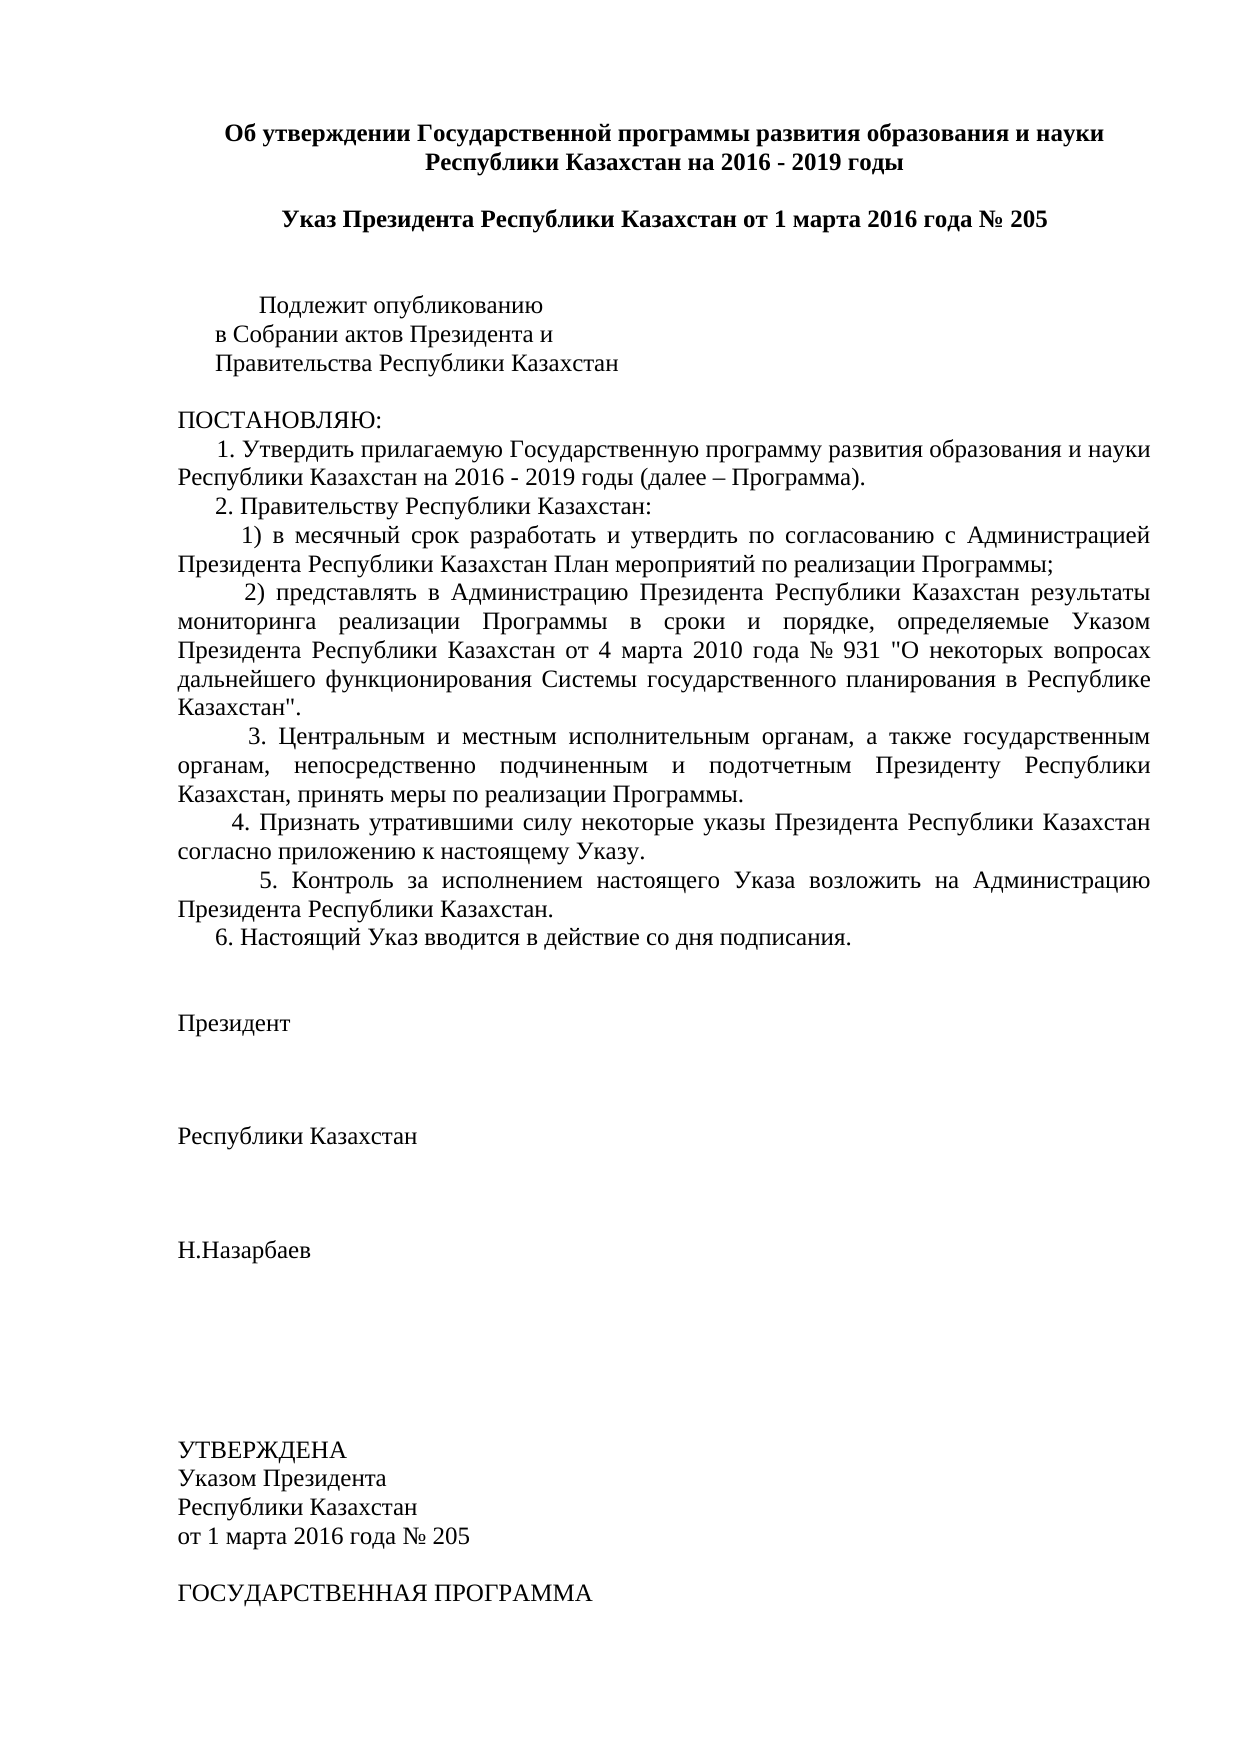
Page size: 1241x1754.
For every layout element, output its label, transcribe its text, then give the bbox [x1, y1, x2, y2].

text Подлежит опубликованию [177, 291, 1152, 319]
text Правительства Республики Казахстан [177, 348, 1152, 377]
text УТВЕРЖДЕНА [177, 1435, 1152, 1463]
text ГОСУДАРСТВЕННАЯ ПРОГРАММА [177, 1578, 1152, 1607]
text 2. Правительству Республики Казахстан: [177, 491, 1152, 520]
text 1) в месячный срок разработать и утвердить по согласованию с Администрацией Президента Республики Казахстан План мероприятий по реализации Программы; [177, 520, 1152, 577]
text Об утверждении Государственной программы развития образования и науки Республики Казахстан на 2016 - 2019 годы [177, 118, 1152, 176]
text ПОСТАНОВЛЯЮ: [177, 405, 1152, 434]
text Президент [177, 1008, 1152, 1037]
text Указом Президента [177, 1463, 1152, 1492]
text 1. Утвердить прилагаемую Государственную программу развития образования и науки Республики Казахстан на 2016 - 2019 годы (далее – Программа). [177, 434, 1152, 491]
text от 1 марта 2016 года № 205 [177, 1521, 1152, 1550]
text в Собрании актов Президента и [177, 319, 1152, 348]
text Указ Президента Республики Казахстан от 1 марта 2016 года № 205 [177, 204, 1152, 233]
text 6. Настоящий Указ вводится в действие со дня подписания. [177, 922, 1152, 951]
text 4. Признать утратившими силу некоторые указы Президента Республики Казахстан согласно приложению к настоящему Указу. [177, 807, 1152, 865]
text Н.Назарбаев [177, 1235, 1152, 1264]
text Республики Казахстан [177, 1121, 1152, 1150]
text 3. Центральным и местным исполнительным органам, а также государственным органам, непосредственно подчиненным и подотчетным Президенту Республики Казахстан, принять меры по реализации Программы. [177, 721, 1152, 807]
text 5. Контроль за исполнением настоящего Указа возложить на Администрацию Президента Республики Казахстан. [177, 865, 1152, 922]
text Республики Казахстан [177, 1492, 1152, 1521]
text 2) представлять в Администрацию Президента Республики Казахстан результаты мониторинга реализации Программы в сроки и порядке, определяемые Указом Президента Республики Казахстан от 4 марта 2010 года № 931 "О некоторых вопросах дальнейшего функционирования Системы государственного планирования в Республике Казахстан". [177, 577, 1152, 721]
